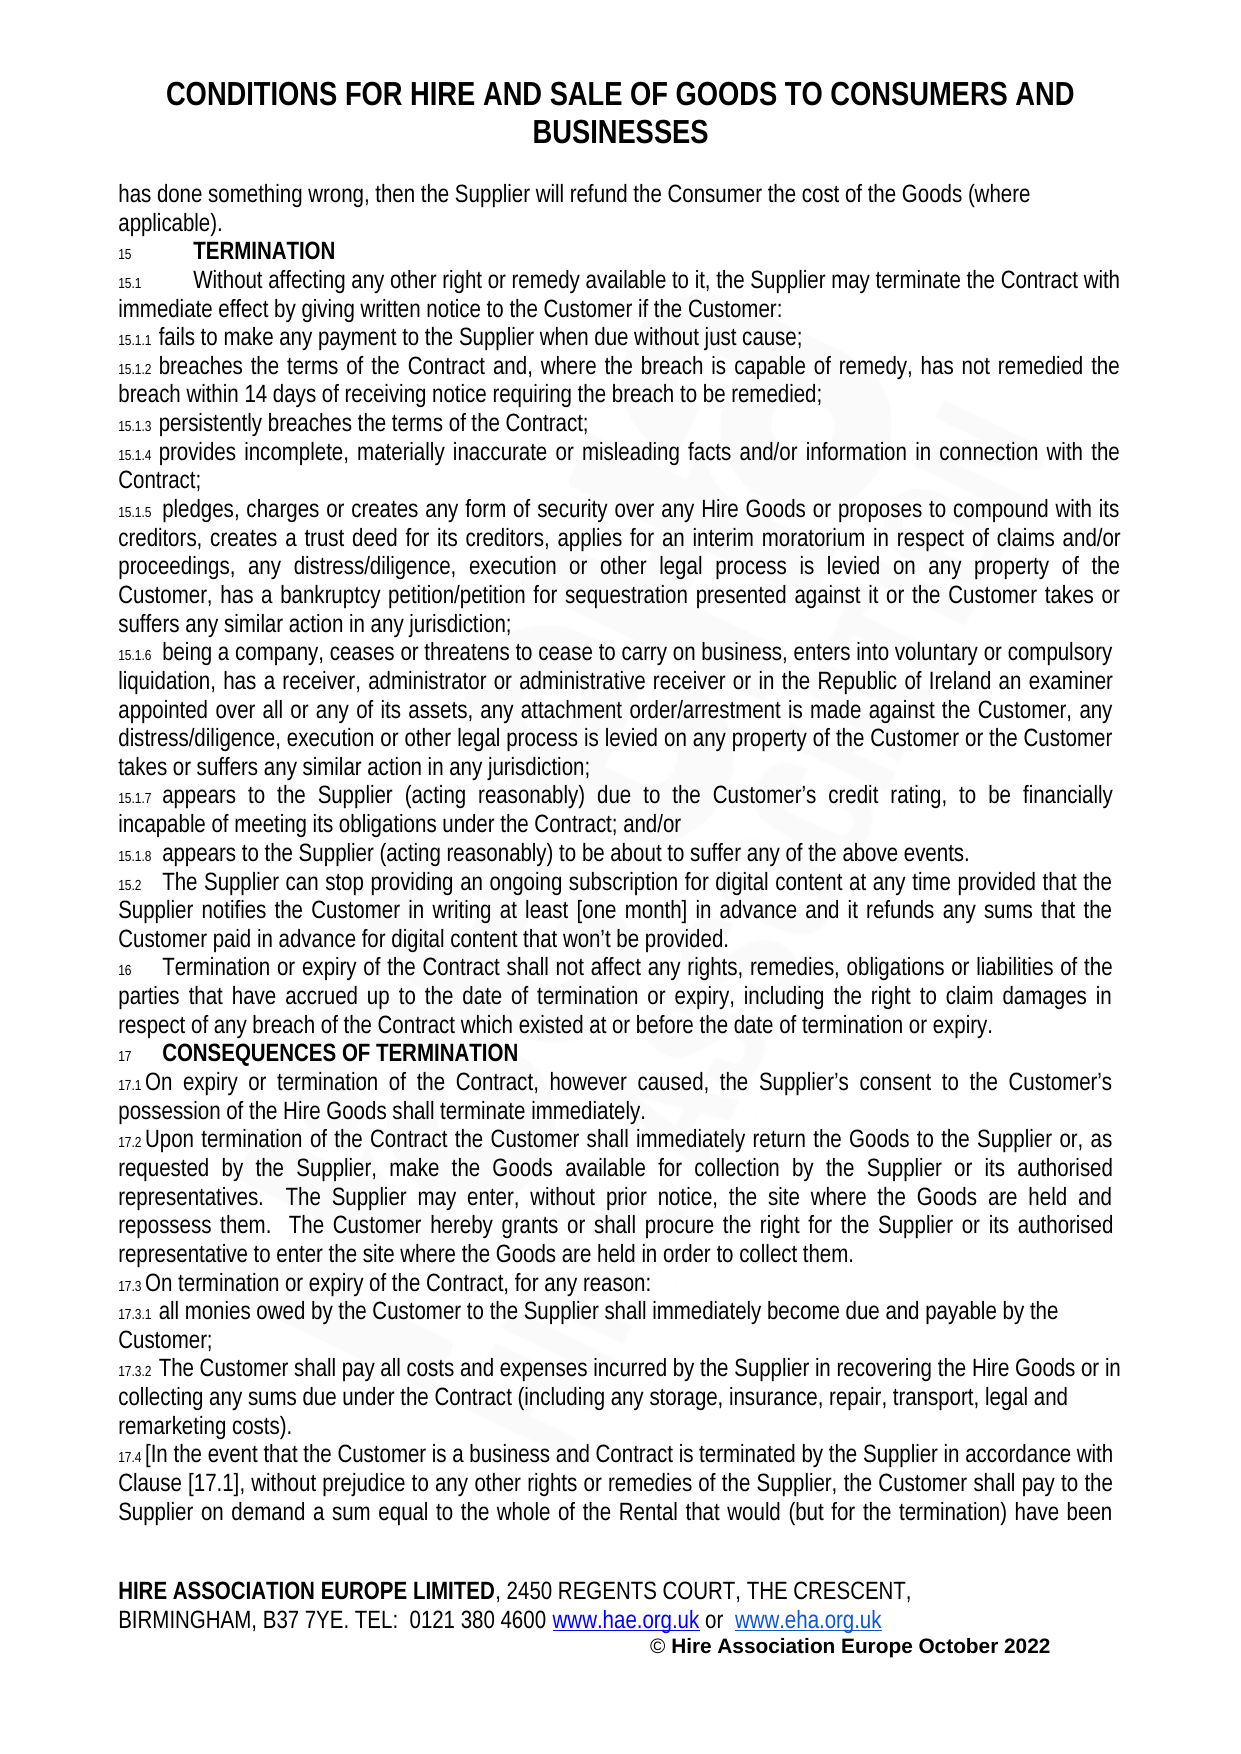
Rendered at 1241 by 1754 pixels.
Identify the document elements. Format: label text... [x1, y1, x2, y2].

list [118, 1439, 1115, 1525]
list being a company, ceases or threatens to cease to carry on business, enters into voluntary or compulsory liquidation, has a receiver, administrator or administrative receiver or in the Republic of Ireland an examiner appointed over all or any of its assets, any attachment order/arrestment is made against the Customer, any distress/diligence, execution or other legal process is levied on any property of the Customer or the Customer takes or suffers any similar action in any jurisdiction; [118, 637, 1115, 781]
list CONSEQUENCES OF TERMINATION [118, 1038, 1115, 1067]
list provides incomplete, materially inaccurate or misleading facts and/or information in connection with the Contract; [118, 437, 1123, 494]
list On expiry or termination of the Contract, however caused, the Supplier’s consent to the Customer’s possession of the Hire Goods shall terminate immediately. [118, 1067, 1115, 1124]
list On termination or expiry of the Contract, for any reason: [118, 1267, 1115, 1296]
list all monies owed by the Customer to the Supplier shall immediately become due and payable by the Customer; [118, 1296, 1123, 1353]
list Without affecting any other right or remedy available to it, the Supplier may terminate the Contract with immediate effect by giving written notice to the Customer if the Customer: [118, 265, 1123, 322]
list breaches the terms of the Contract and, where the breach is capable of remedy, has not remedied the breach within 14 days of receiving notice requiring the breach to be remedied; [118, 351, 1123, 408]
list appears to the Supplier (acting reasonably) due to the Customer’s credit rating, to be financially incapable of meeting its obligations under the Contract; and/or [118, 781, 1115, 838]
list The Customer shall pay all costs and expenses incurred by the Supplier in recovering the Hire Goods or in collecting any sums due under the Contract (including any storage, insurance, repair, transport, legal and remarketing costs). [118, 1353, 1123, 1439]
list appears to the Supplier (acting reasonably) to be about to suffer any of the above events. [118, 838, 1115, 866]
list Upon termination of the Contract the Customer shall immediately return the Goods to the Supplier or, as requested by the Supplier, make the Goods available for collection by the Supplier or its authorised representatives. The Supplier may enter, without prior notice, the site where the Goods are held and repossess them. The Customer hereby grants or shall procure the right for the Supplier or its authorised representative to enter the site where the Goods are held in order to collect them. [118, 1124, 1115, 1267]
list Termination or expiry of the Contract shall not affect any rights, remedies, obligations or liabilities of the parties that have accrued up to the date of termination or expiry, including the right to claim damages in respect of any breach of the Contract which existed at or before the date of termination or expiry. [118, 952, 1115, 1038]
list persistently breaches the terms of the Contract; [118, 408, 1123, 437]
list fails to make any payment to the Supplier when due without just cause; [118, 322, 1123, 351]
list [118, 179, 1123, 236]
list TERMINATION [118, 236, 1123, 265]
list pledges, charges or creates any form of security over any Hire Goods or proposes to compound with its creditors, creates a trust deed for its creditors, applies for an interim moratorium in respect of claims and/or proceedings, any distress/diligence, execution or other legal process is levied on any property of the Customer, has a bankruptcy petition/petition for sequestration presented against it or the Customer takes or suffers any similar action in any jurisdiction; [118, 494, 1123, 637]
list The Supplier can stop providing an ongoing subscription for digital content at any time provided that the Supplier notifies the Customer in writing at least [one month] in advance and it refunds any sums that the Customer paid in advance for digital content that won’t be provided. [118, 866, 1115, 952]
